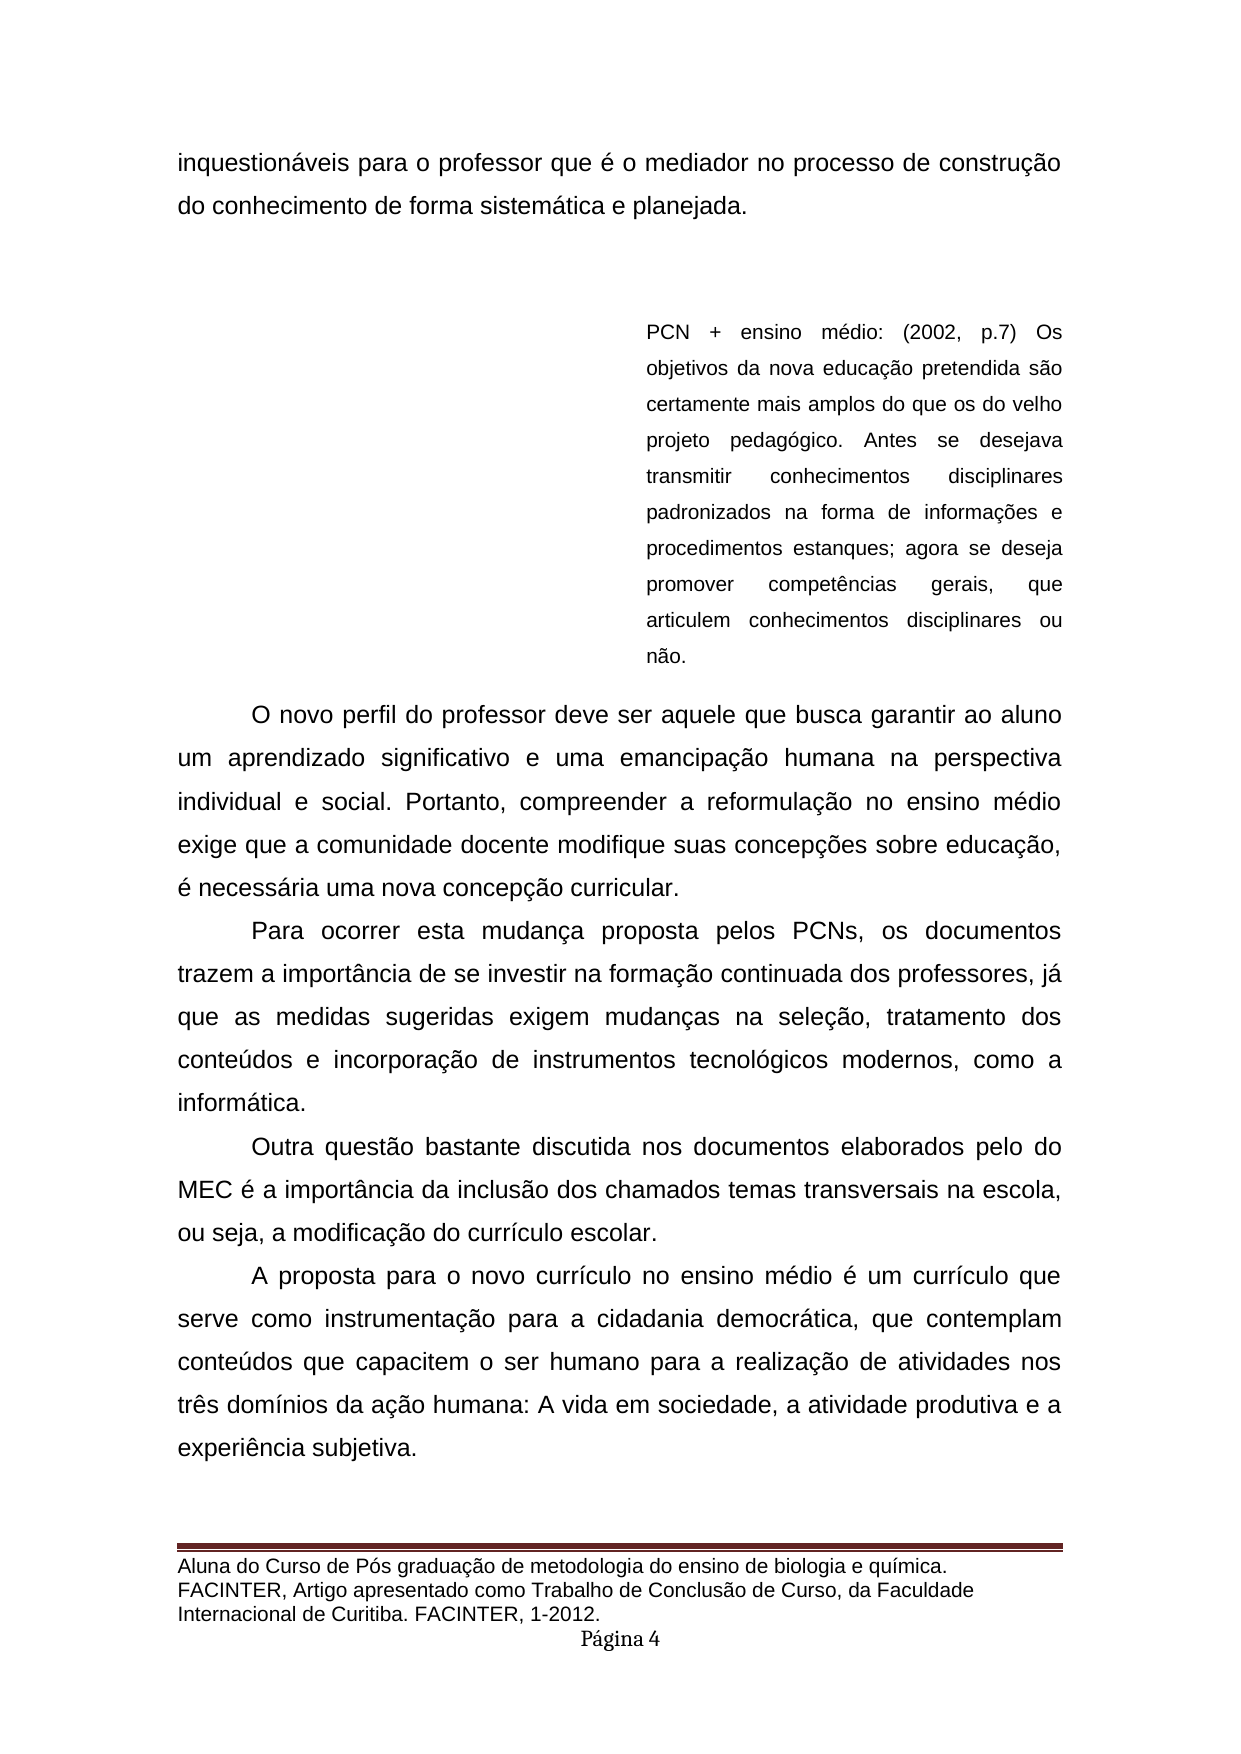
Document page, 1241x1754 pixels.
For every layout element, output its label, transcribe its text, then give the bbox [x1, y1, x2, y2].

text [177, 148, 1063, 219]
text A proposta para o novo currículo no ensino médio é um currículo que serve como instrumentação para a cidadania democrática, que contemplam conteúdos que capacitem o ser humano para a realização de atividades nos três domínios da ação humana: A vida em sociedade, a atividade produtiva e a experiência subjetiva. [177, 1261, 1063, 1462]
text O novo perfil do professor deve ser aquele que busca garantir ao aluno um aprendizado significativo e uma emancipação humana na perspectiva individual e social. Portanto, compreender a reformulação no ensino médio exige que a comunidade docente modifique suas concepções sobre educação, é necessária uma nova concepção curricular. [177, 700, 1063, 902]
text Para ocorrer esta mudança proposta pelos PCNs, os documentos trazem a importância de se investir na formação continuada dos professores, já que as medidas sugeridas exigem mudanças na seleção, tratamento dos conteúdos e incorporação de instrumentos tecnológicos modernos, como a informática. [177, 916, 1063, 1117]
text PCN + ensino médio: (2002, p.7) Os objetivos da nova educação pretendida são certamente mais amplos do que os do velho projeto pedagógico. Antes se desejava transmitir conhecimentos disciplinares padronizados na forma de informações e procedimentos estanques; agora se deseja promover competências gerais, que articulem conhecimentos disciplinares ou não. [646, 320, 1063, 667]
text Outra questão bastante discutida nos documentos elaborados pelo do MEC é a importância da inclusão dos chamados temas transversais na escola, ou seja, a modificação do currículo escolar. [177, 1132, 1063, 1247]
